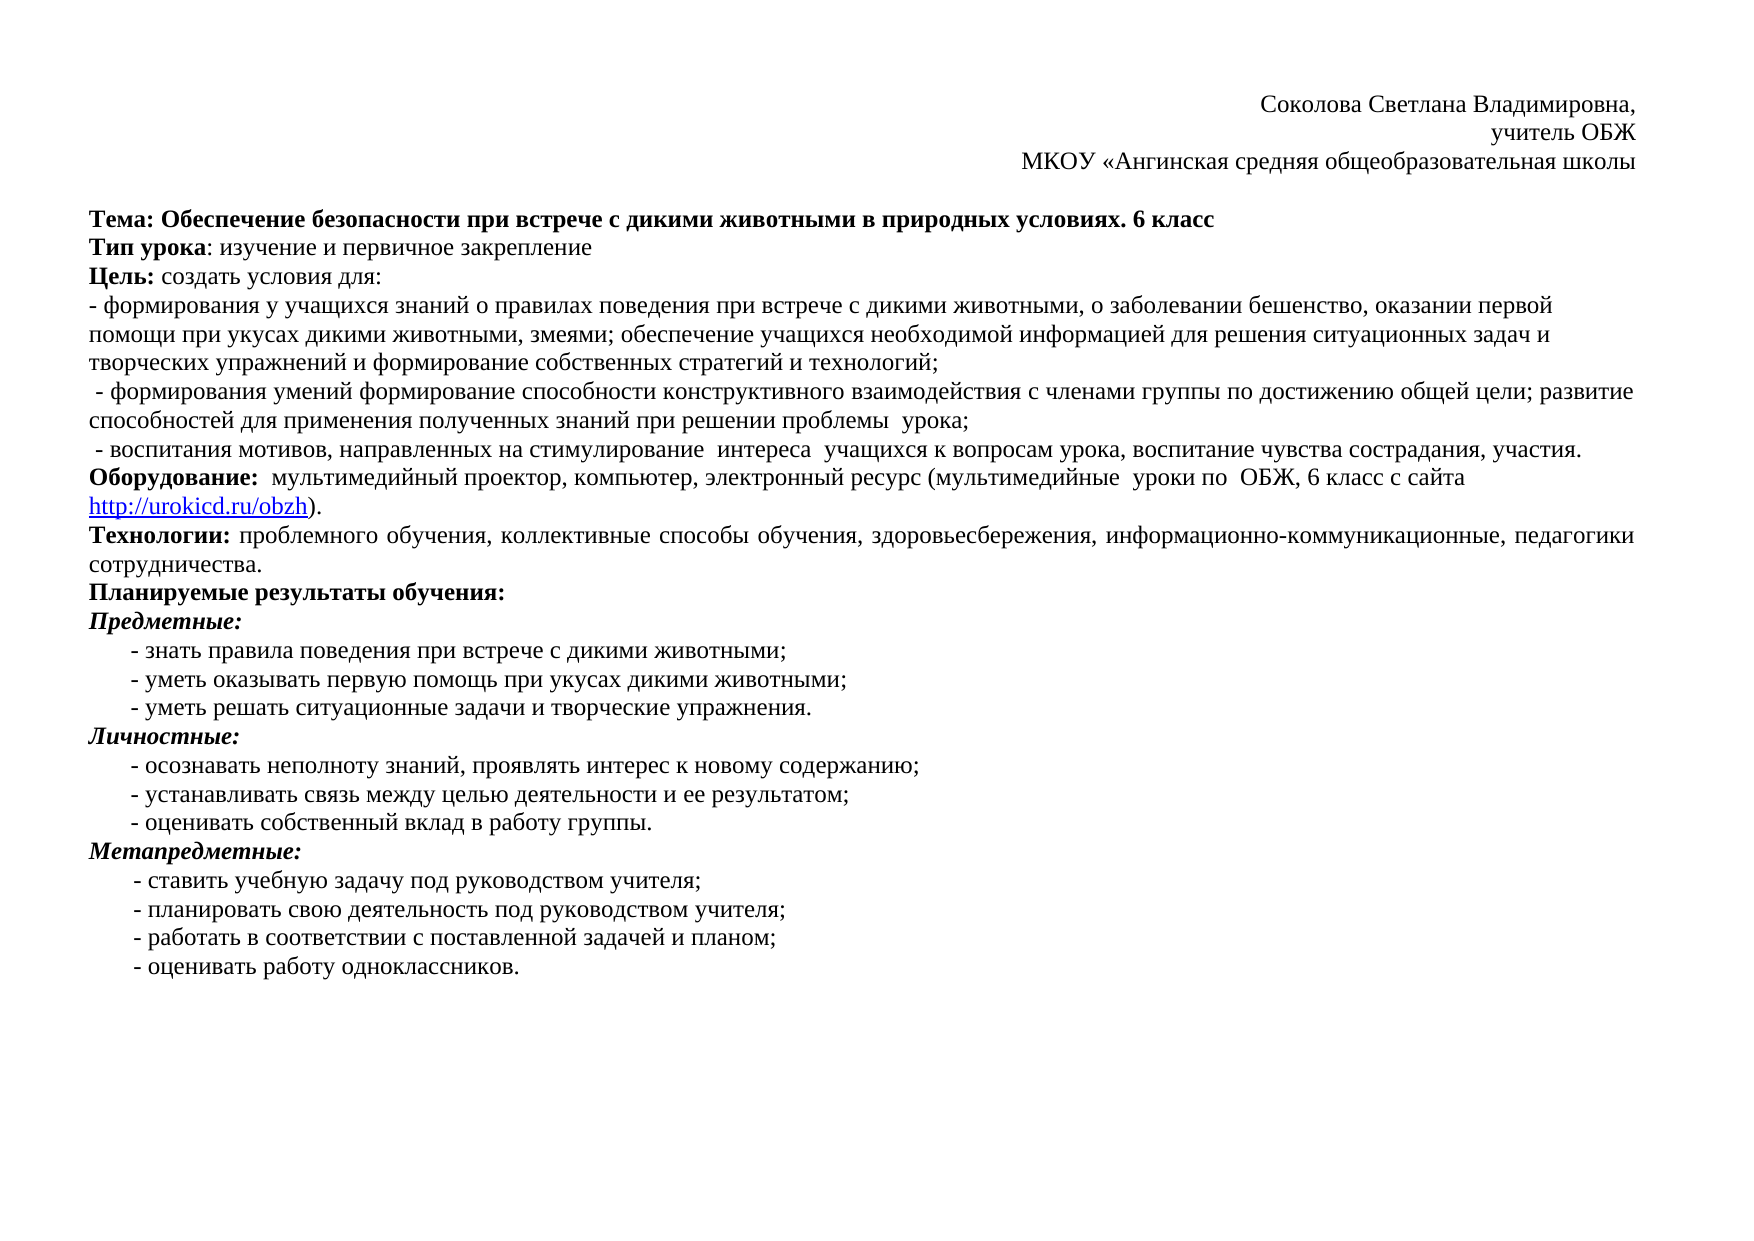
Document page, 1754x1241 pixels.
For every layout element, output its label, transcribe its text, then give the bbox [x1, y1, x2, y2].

text - планировать свою деятельность под руководством учителя; [51, 894, 1636, 922]
text Планируемые результаты обучения: [89, 577, 1636, 606]
text - знать правила поведения при встрече с дикими животными; [89, 635, 1636, 664]
text Соколова Светлана Владимировна, [89, 89, 1636, 117]
text Предметные: [89, 606, 1636, 635]
text - формирования умений формирование способности конструктивного взаимодействия с членами группы по достижению общей цели; развитие способностей для применения полученных знаний при решении проблемы урока; [89, 376, 1636, 434]
text - работать в соответствии с поставленной задачей и планом; [51, 922, 1636, 951]
text - уметь оказывать первую помощь при укусах дикими животными; [89, 664, 1636, 692]
text - осознавать неполноту знаний, проявлять интерес к новому содержанию; [89, 750, 1636, 779]
text Метапредметные: [89, 836, 1636, 865]
text Тип урока: изучение и первичное закрепление [89, 232, 1636, 261]
text - оценивать собственный вклад в работу группы. [89, 807, 1636, 836]
text - воспитания мотивов, направленных на стимулирование интереса учащихся к вопросам урока, воспитание чувства сострадания, участия. [89, 434, 1636, 462]
text - устанавливать связь между целью деятельности и ее результатом; [89, 779, 1636, 807]
text - ставить учебную задачу под руководством учителя; [133, 865, 1636, 894]
text Личностные: [89, 721, 1636, 750]
text - формирования у учащихся знаний о правилах поведения при встрече с дикими животными, о заболевании бешенство, оказании первой помощи при укусах дикими животными, змеями; обеспечение учащихся необходимой информацией для решения ситуационных задач и творческих упражнений и формирование собственных стратегий и технологий; [89, 290, 1636, 376]
text Оборудование: мультимедийный проектор, компьютер, электронный ресурс (мультимедийные уроки по ОБЖ, 6 класс с сайта http://urokicd.ru/obzh). [89, 462, 1636, 520]
text МКОУ «Ангинская средняя общеобразовательная школы [89, 146, 1636, 175]
text Тема: Обеспечение безопасности при встрече с дикими животными в природных условиях. 6 класс [89, 204, 1636, 232]
text Технологии: проблемного обучения, коллективные способы обучения, здоровьесбережения, информационно-коммуникационные, педагогики сотрудничества. [89, 520, 1636, 577]
text - оценивать работу одноклассников. [51, 951, 1636, 980]
text учитель ОБЖ [89, 117, 1636, 146]
text Цель: создать условия для: [89, 261, 1636, 290]
text - уметь решать ситуационные задачи и творческие упражнения. [89, 692, 1636, 721]
